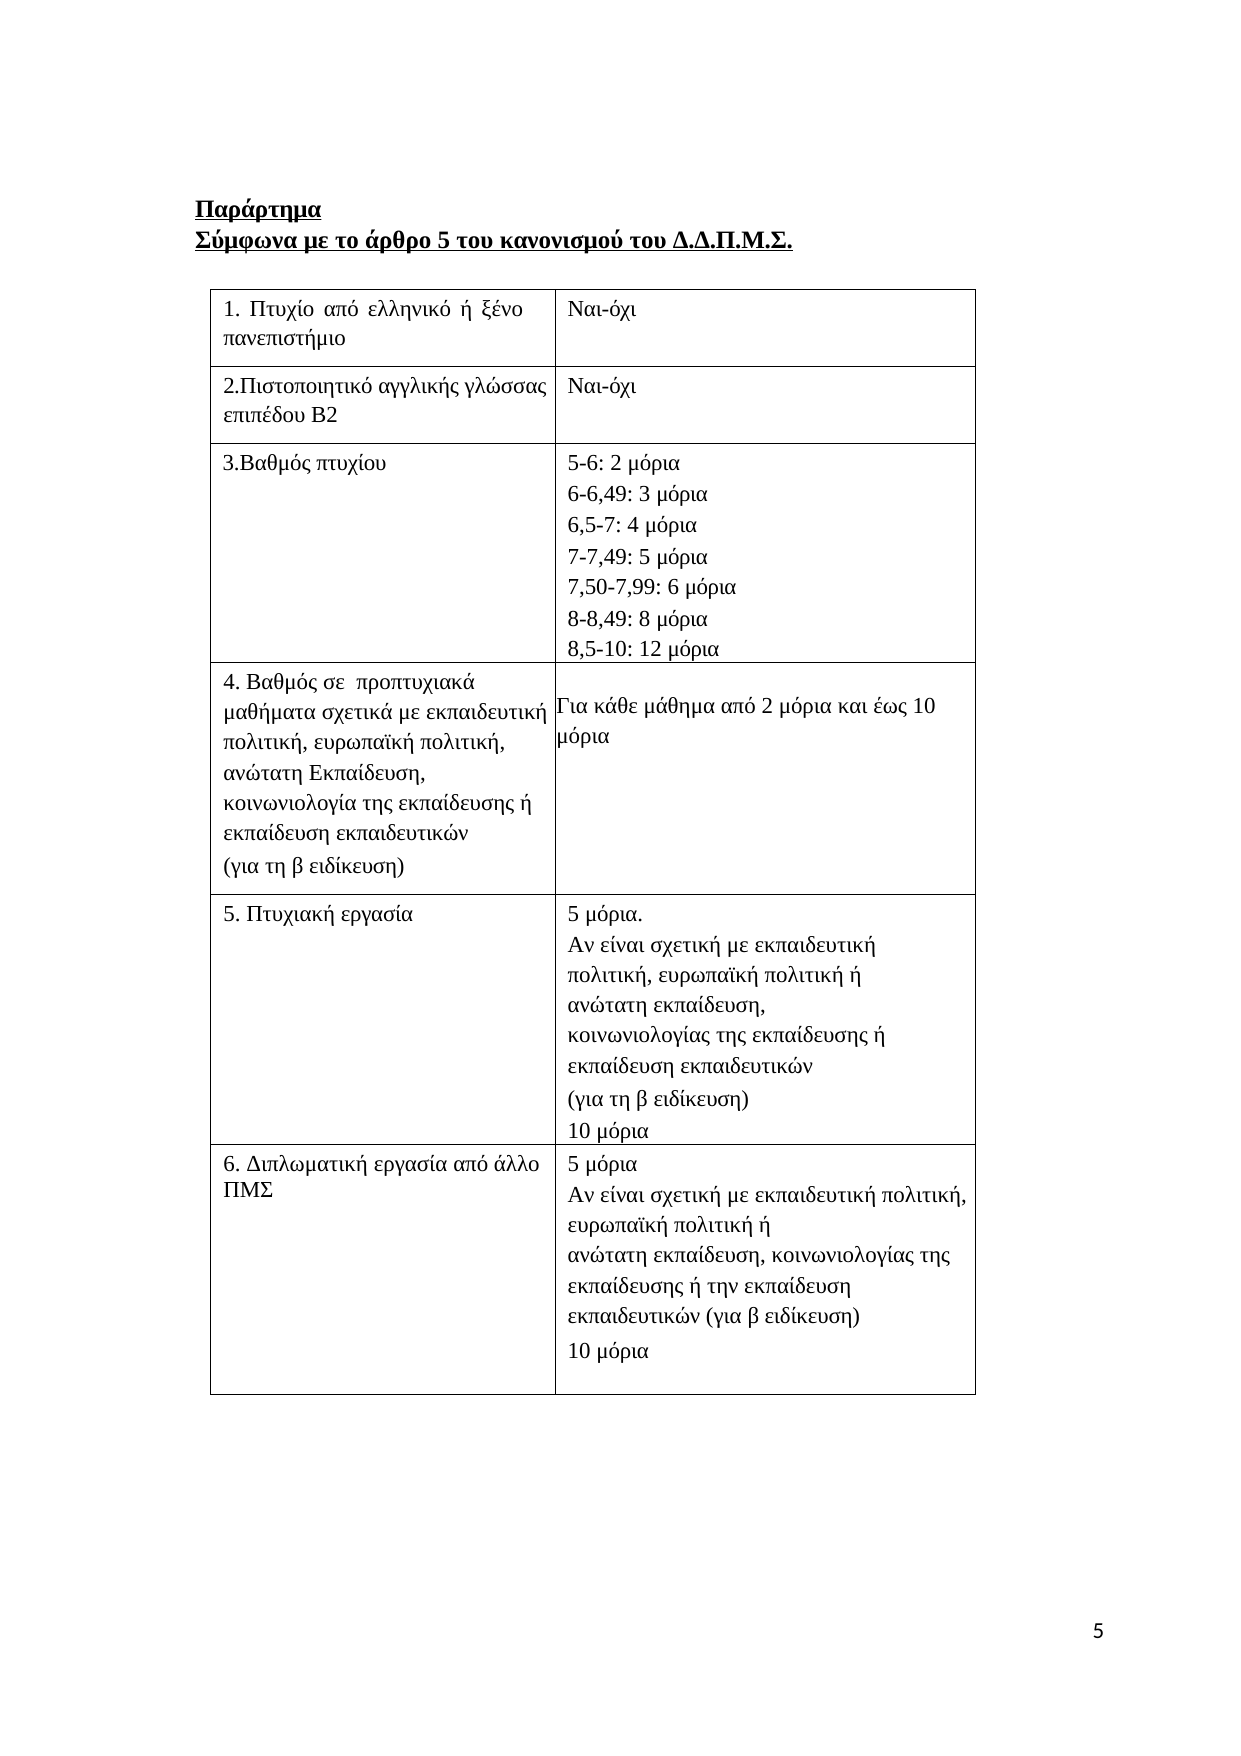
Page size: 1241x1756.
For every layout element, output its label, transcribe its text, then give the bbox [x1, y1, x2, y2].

table_header 1. Πτυχίο από ελληνικό ή ξένο πανεπιστήμιο [211, 290, 555, 366]
subtitle Παράρτημα [195, 194, 1107, 223]
table_header Ναι-όχι [556, 290, 975, 366]
table_cell 5-6: 2 μόρια 6-6,49: 3 μόρια 6,5-7: 4 μόρια 7-7,49: 5 μόρια 7,50-7,99: 6 μόρια 8-8,49: 8 μόρια 8,5-10: 12 μόρια [556, 444, 975, 662]
table_cell Για κάθε μάθημα από 2 μόρια και έως 10 μόρια [556, 663, 975, 893]
table_cell 2.Πιστοποιητικό αγγλικής γλώσσας επιπέδου Β2 [211, 367, 555, 443]
table_cell 5 μόρια. Αν είναι σχετική με εκπαιδευτική πολιτική, ευρωπαϊκή πολιτική ή ανώτατη εκπαίδευση, κοινωνιολογίας της εκπαίδευσης ή εκπαίδευση εκπαιδευτικών (για τη β ειδίκευση) 10 μόρια [556, 895, 975, 1143]
table_cell Ναι-όχι [556, 367, 975, 443]
table_cell 5. Πτυχιακή εργασία [211, 895, 555, 1143]
text Σύμφωνα με το άρθρο 5 του κανονισμού του Δ.Δ.Π.Μ.Σ. [195, 225, 1107, 253]
table_cell 4. Βαθμός σε προπτυχιακά μαθήματα σχετικά με εκπαιδευτική πολιτική, ευρωπαϊκή πολιτική, ανώτατη Εκπαίδευση, κοινωνιολογία της εκπαίδευσης ή εκπαίδευση εκπαιδευτικών (για τη β ειδίκευση) [211, 663, 555, 893]
table_cell 6. Διπλωματική εργασία από άλλο ΠΜΣ [211, 1145, 555, 1393]
table_cell 5 μόρια Αν είναι σχετική με εκπαιδευτική πολιτική, ευρωπαϊκή πολιτική ή ανώτατη εκπαίδευση, κοινωνιολογίας της εκπαίδευσης ή την εκπαίδευση εκπαιδευτικών (για β ειδίκευση) 10 μόρια [556, 1145, 975, 1393]
table_cell 3.Βαθμός πτυχίου [211, 444, 555, 662]
